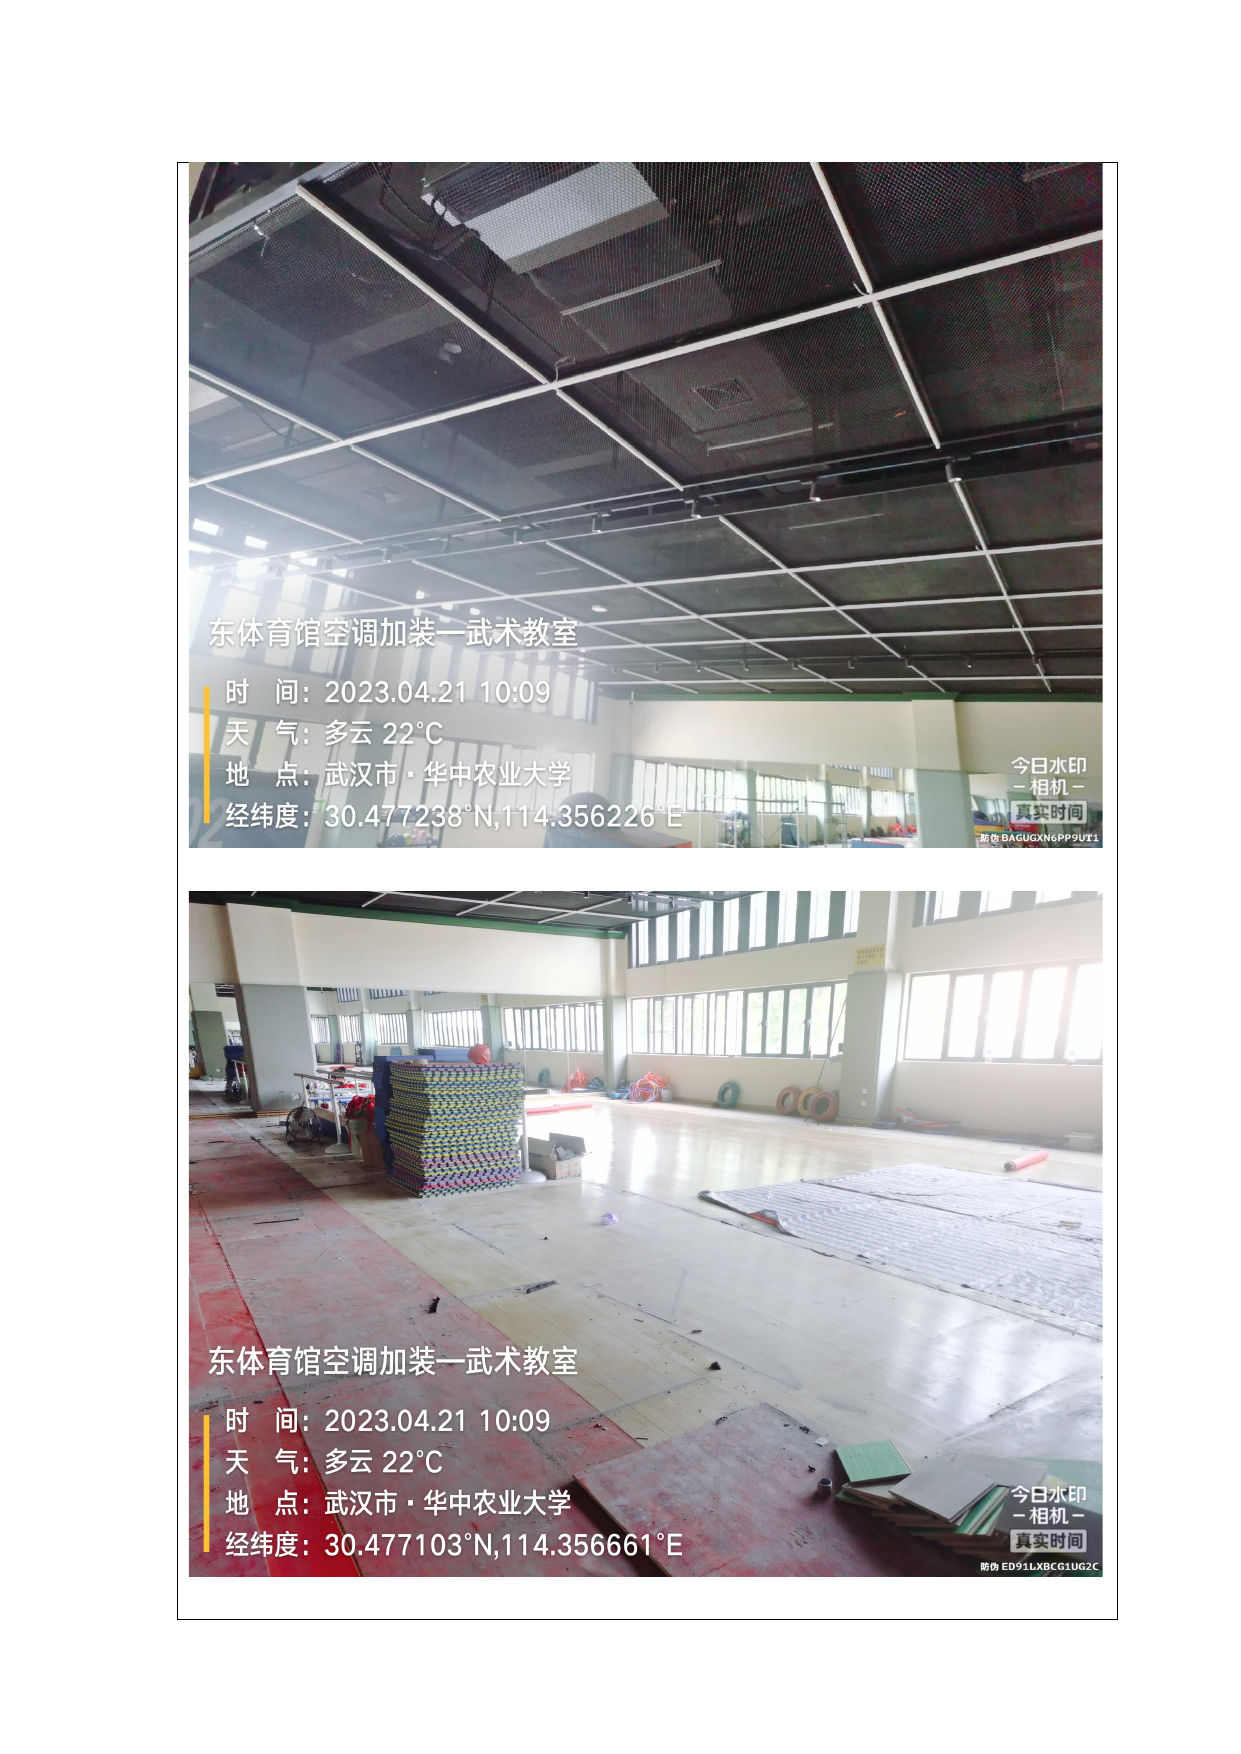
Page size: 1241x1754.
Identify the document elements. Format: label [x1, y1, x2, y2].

picture [188, 162, 1103, 848]
picture [188, 891, 1103, 1577]
table_cell [178, 163, 1117, 1618]
